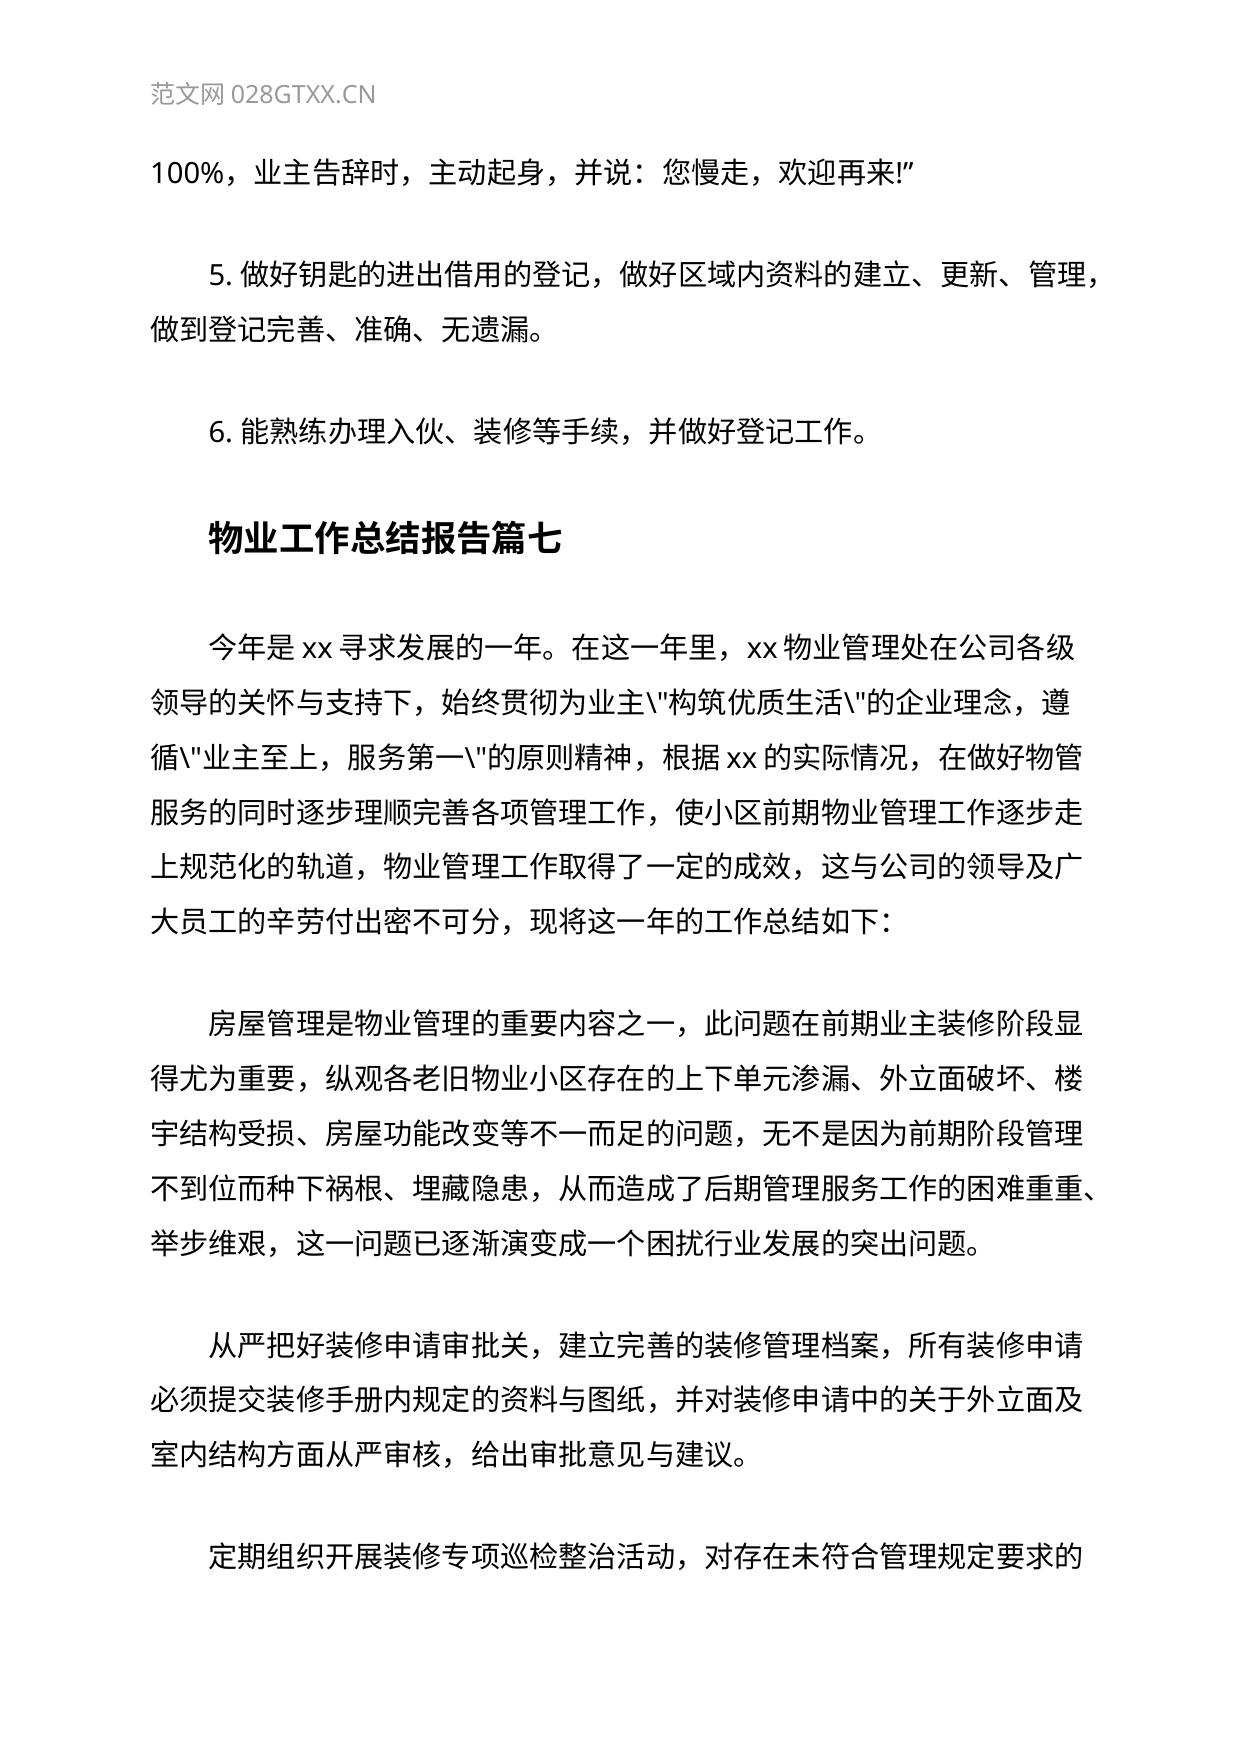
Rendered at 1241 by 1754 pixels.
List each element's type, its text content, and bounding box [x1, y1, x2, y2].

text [150, 150, 1090, 192]
text 今年是xx寻求发展的一年。在这一年里，xx物业管理处在公司各级领导的关怀与支持下，始终贯彻为业主\"构筑优质生活\"的企业理念，遵循\"业主至上，服务第一\"的原则精神，根据xx的实际情况，在做好物管服务的同时逐步理顺完善各项管理工作，使小区前期物业管理工作逐步走上规范化的轨道，物业管理工作取得了一定的成效，这与公司的领导及广大员工的辛劳付出密不可分，现将这一年的工作总结如下： [150, 624, 1090, 941]
text 5. 做好钥匙的进出借用的登记，做好区域内资料的建立、更新、管理，做到登记完善、准确、无遗漏。 [150, 252, 1090, 349]
text 房屋管理是物业管理的重要内容之一，此问题在前期业主装修阶段显得尤为重要，纵观各老旧物业小区存在的上下单元渗漏、外立面破坏、楼宇结构受损、房屋功能改变等不一而足的问题，无不是因为前期阶段管理不到位而种下祸根、埋藏隐患，从而造成了后期管理服务工作的困难重重、举步维艰，这一问题已逐渐演变成一个困扰行业发展的突出问题。 [150, 1001, 1090, 1263]
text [150, 1534, 1090, 1576]
text 物业工作总结报告篇七 [150, 511, 1090, 562]
text 从严把好装修申请审批关，建立完善的装修管理档案，所有装修申请必须提交装修手册内规定的资料与图纸，并对装修申请中的关于外立面及室内结构方面从严审核，给出审批意见与建议。 [150, 1322, 1090, 1474]
text 6. 能熟练办理入伙、装修等手续，并做好登记工作。 [150, 409, 1090, 451]
